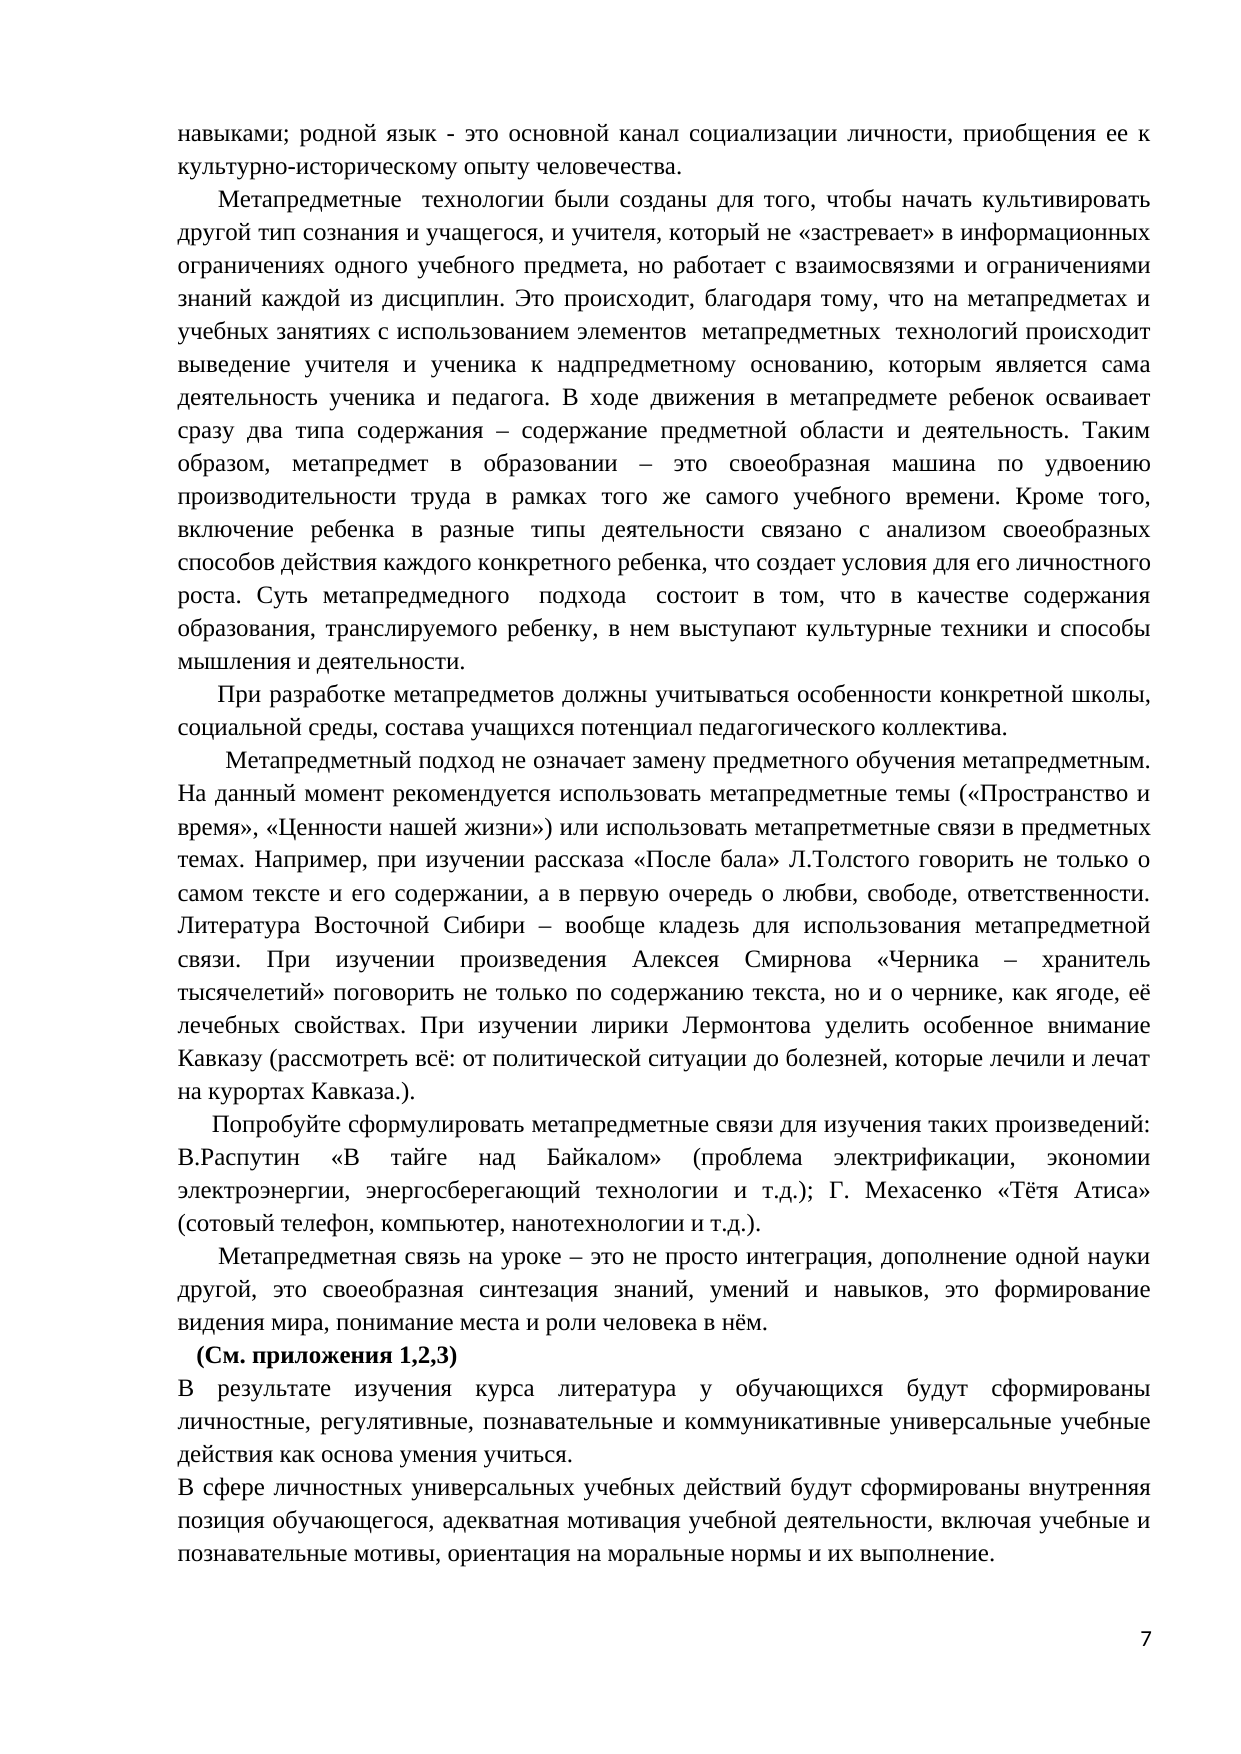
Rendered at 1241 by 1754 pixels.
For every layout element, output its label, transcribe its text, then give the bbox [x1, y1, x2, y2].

text В результате изучения курса литература у обучающихся будут сформированы личностные, регулятивные, познавательные и коммуникативные универсальные учебные действия как основа умения учиться. [177, 1373, 1152, 1468]
text При разработке метапредметов должны учитываться особенности конкретной школы, социальной среды, состава учащихся потенциал педагогического коллектива. [177, 679, 1152, 741]
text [177, 118, 1152, 180]
text В сфере личностных универсальных учебных действий будут сформированы внутренняя позиция обучающегося, адекватная мотивация учебной деятельности, включая учебные и познавательные мотивы, ориентация на моральные нормы и их выполнение. [177, 1472, 1152, 1567]
text Метапредметные технологии были созданы для того, чтобы начать культивировать другой тип сознания и учащегося, и учителя, который не «застревает» в информационных ограничениях одного учебного предмета, но работает с взаимосвязями и ограничениями знаний каждой из дисциплин. Это происходит, благодаря тому, что на метапредметах и учебных занятиях с использованием элементов метапредметных технологий происходит выведение учителя и ученика к надпредметному основанию, которым является сама деятельность ученика и педагога. В ходе движения в метапредмете ребенок осваивает сразу два типа содержания – содержание предметной области и деятельность. Таким образом, метапредмет в образовании – это своеобразная машина по удвоению производительности труда в рамках того же самого учебного времени. Кроме того, включение ребенка в разные типы деятельности связано с анализом своеобразных способов действия каждого конкретного ребенка, что создает условия для его личностного роста. Суть метапредмедного подхода состоит в том, что в качестве содержания образования, транслируемого ребенку, в нем выступают культурные техники и способы мышления и деятельности. [177, 184, 1152, 675]
text Метапредметный подход не означает замену предметного обучения метапредметным. На данный момент рекомендуется использовать метапредметные темы («Пространство и время», «Ценности нашей жизни») или использовать метапретметные связи в предметных темах. Например, при изучении рассказа «После бала» Л.Толстого говорить не только о самом тексте и его содержании, а в первую очередь о любви, свободе, ответственности. Литература Восточной Сибири – вообще кладезь для использования метапредметной связи. При изучении произведения Алексея Смирнова «Черника – хранитель тысячелетий» поговорить не только по содержанию текста, но и о чернике, как ягоде, её лечебных свойствах. При изучении лирики Лермонтова уделить особенное внимание Кавказу (рассмотреть всё: от политической ситуации до болезней, которые лечили и лечат на курортах Кавказа.). [177, 746, 1152, 1104]
text Попробуйте сформулировать метапредметные связи для изучения таких произведений: В.Распутин «В тайге над Байкалом» (проблема электрификации, экономии электроэнергии, энергосберегающий технологии и т.д.); Г. Мехасенко «Тётя Атиса» (сотовый телефон, компьютер, нанотехнологии и т.д.). [177, 1109, 1152, 1237]
text Метапредметная связь на уроке – это не просто интеграция, дополнение одной науки другой, это своеобразная синтезация знаний, умений и навыков, это формирование видения мира, понимание места и роли человека в нём. [177, 1241, 1152, 1336]
text (См. приложения 1,2,3) [177, 1340, 1152, 1369]
